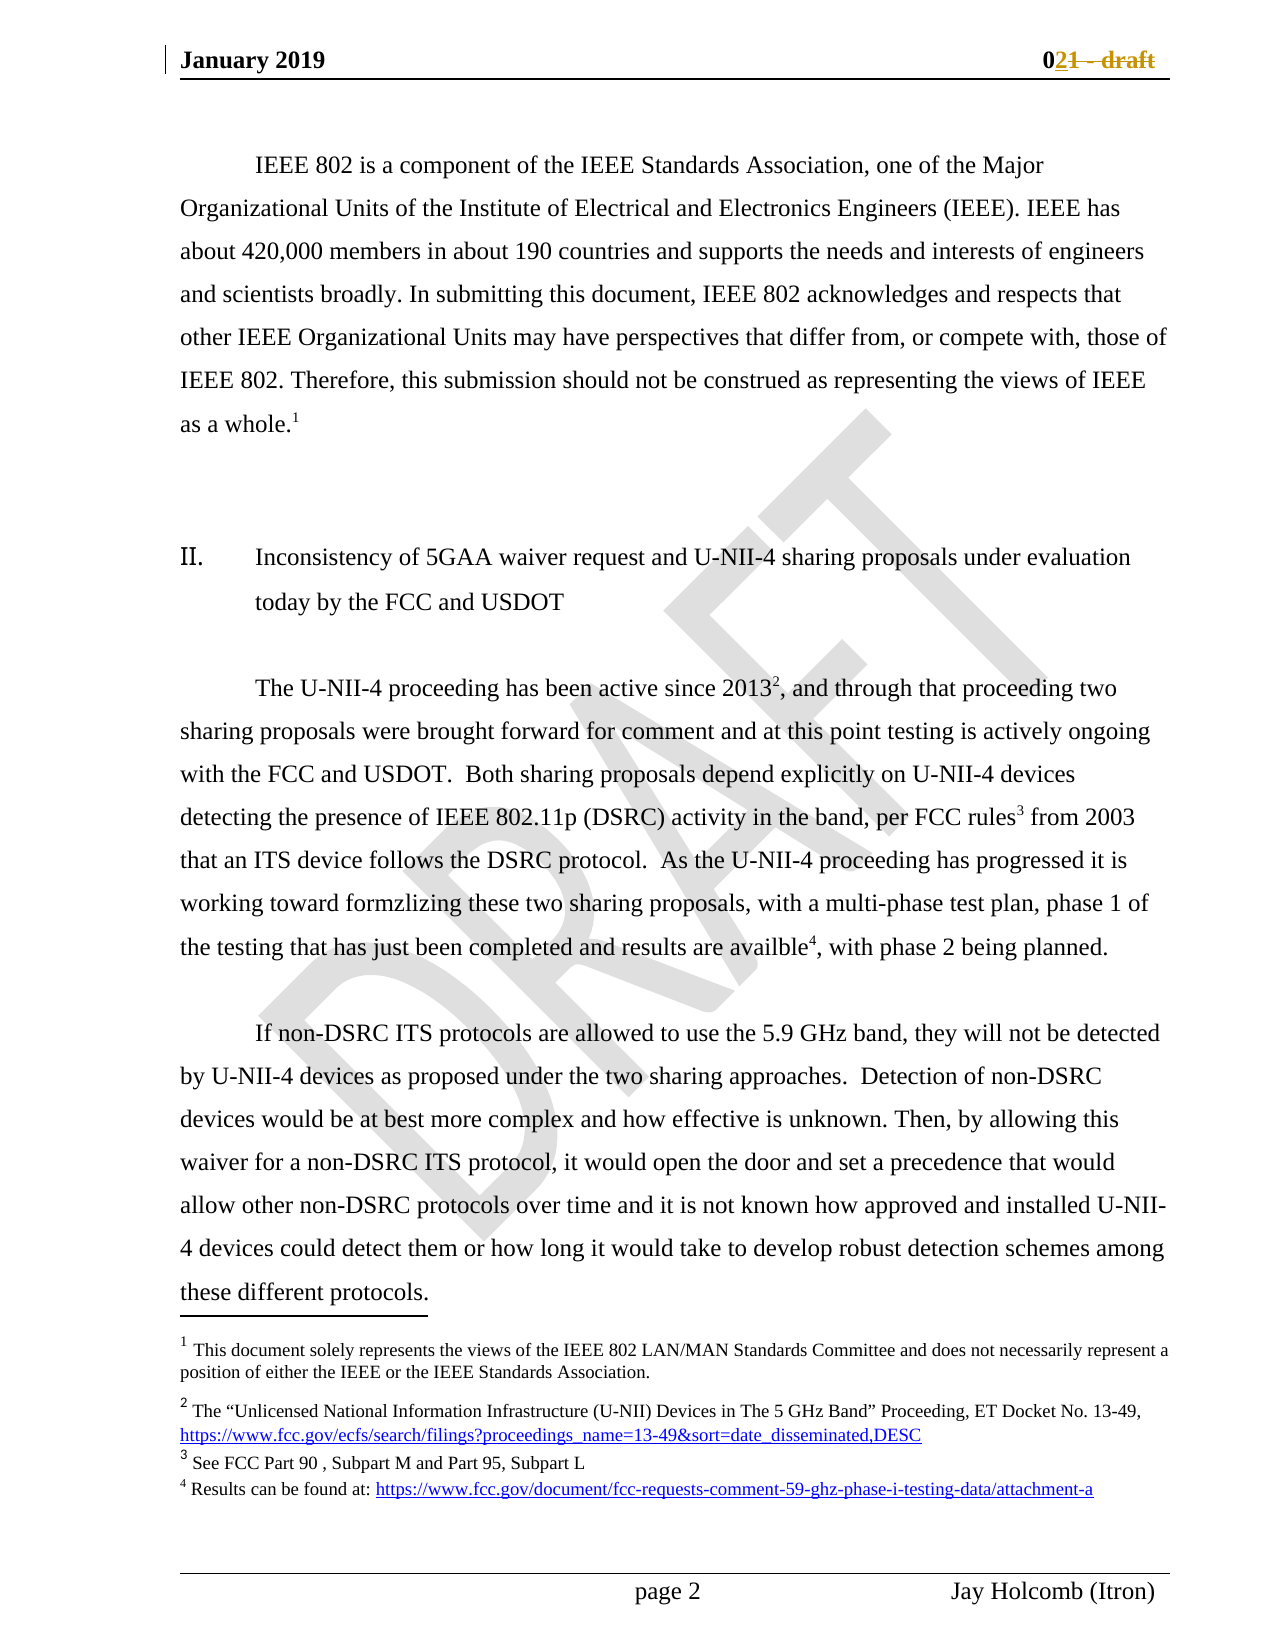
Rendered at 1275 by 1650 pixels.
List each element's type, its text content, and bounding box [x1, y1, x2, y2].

text IEEE 802 is a component of the IEEE Standards Association, one of the Major Organizational Units of the Institute of Electrical and Electronics Engineers (IEEE). IEEE has about 420,000 members in about 190 countries and supports the needs and interests of engineers and scientists broadly. In submitting this document, IEEE 802 acknowledges and respects that other IEEE Organizational Units may have perspectives that differ from, or compete with, those of IEEE 802. Therefore, this submission should not be construed as representing the views of IEEE as a whole. [180, 150, 1170, 437]
list Inconsistency of 5GAA waiver request and U-NII-4 sharing proposals under evaluation today by the FCC and USDOT [180, 538, 1170, 615]
text The U-NII-4 proceeding has been active since 2013, and through that proceeding two sharing proposals were brought forward for comment and at this point testing is actively ongoing with the FCC and USDOT. Both sharing proposals depend explicitly on U-NII-4 devices detecting the presence of IEEE 802.11p (DSRC) activity in the band, per FCC rules from 2003 that an ITS device follows the DSRC protocol. As the U-NII-4 proceeding has progressed it is working toward formzlizing these two sharing proposals, with a multi-phase test plan, phase 1 of the testing that has just been completed and results are availble, with phase 2 being planned. [180, 673, 1170, 960]
text If non-DSRC ITS protocols are allowed to use the 5.9 GHz band, they will not be detected by U-NII-4 devices as proposed under the two sharing approaches. Detection of non-DSRC devices would be at best more complex and how effective is unknown. Then, by allowing this waiver for a non-DSRC ITS protocol, it would open the door and set a precedence that would allow other non-DSRC protocols over time and it is not known how approved and installed U-NII-4 devices could detect them or how long it would take to develop robust detection schemes among these different protocols. [180, 1018, 1170, 1305]
